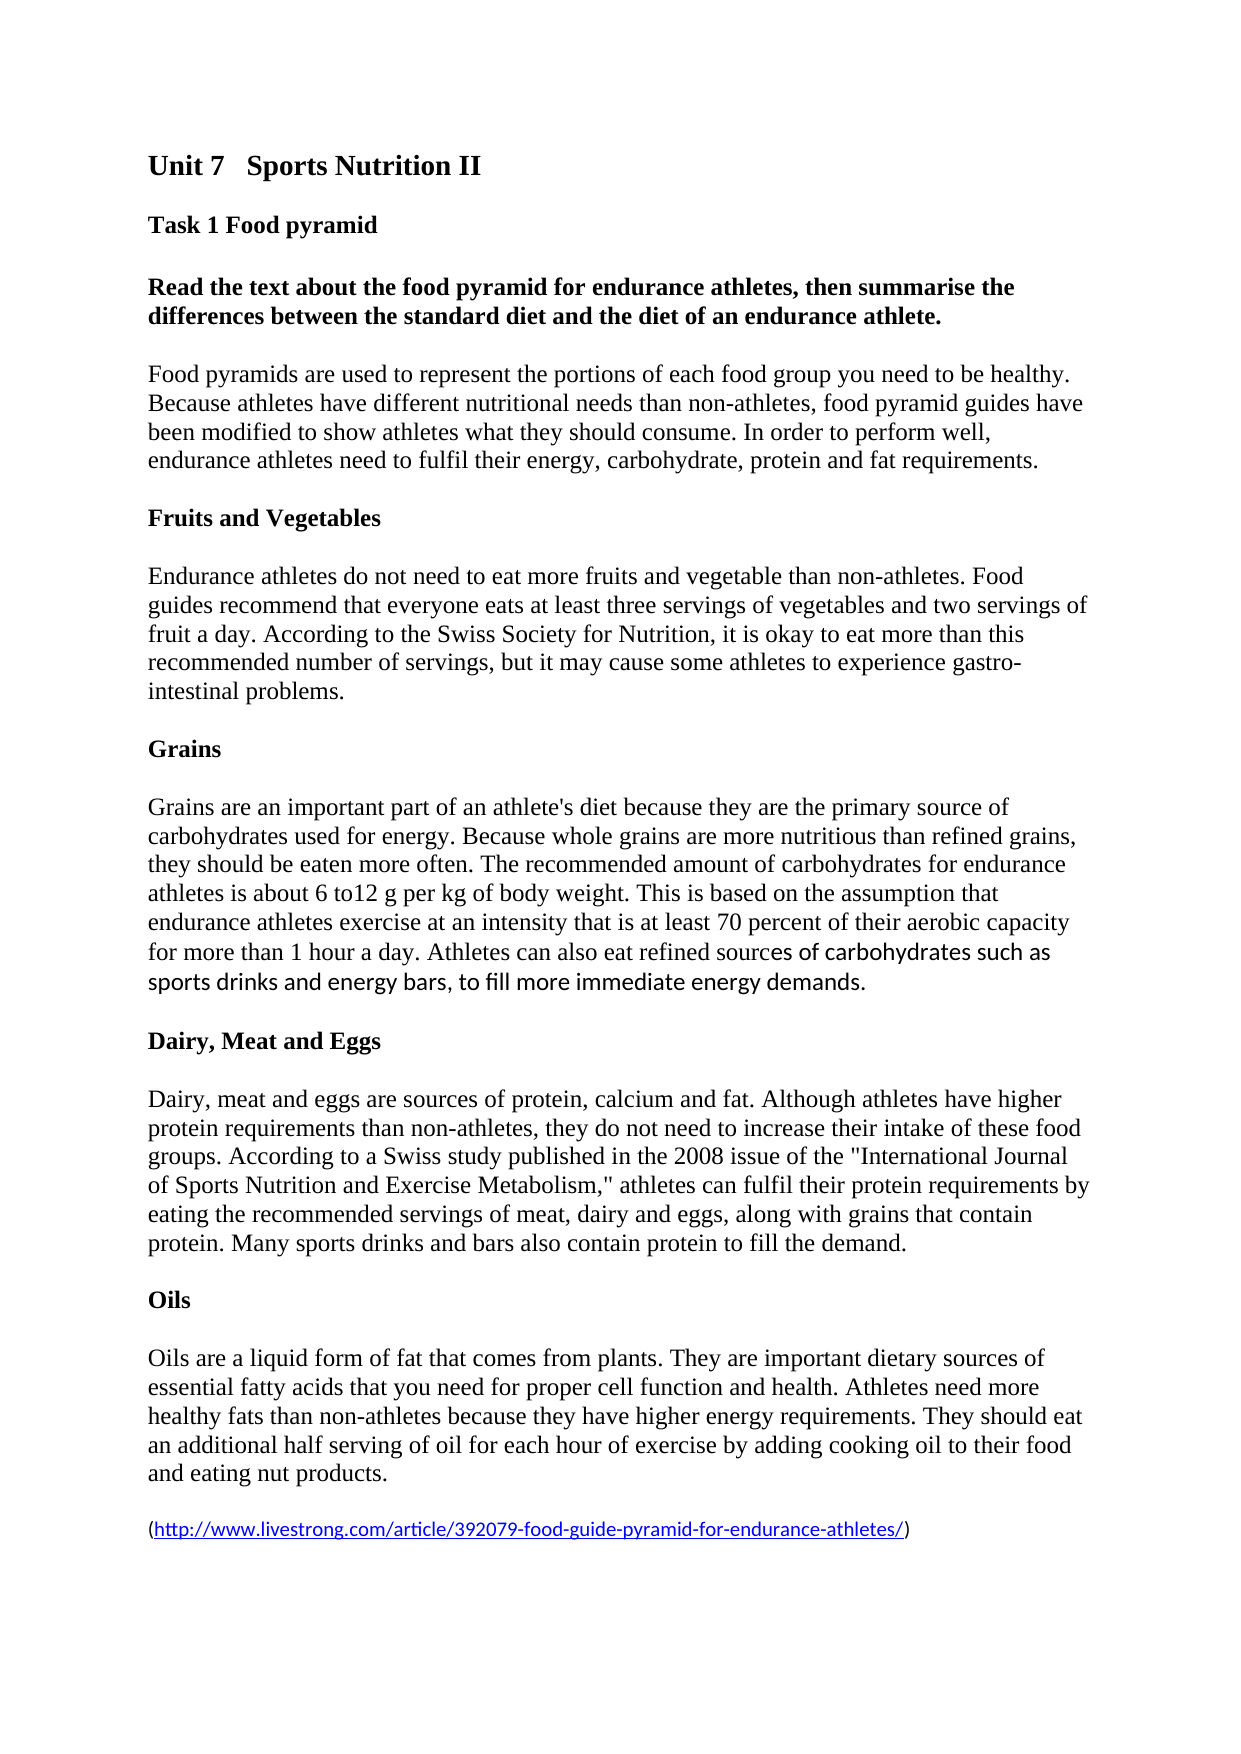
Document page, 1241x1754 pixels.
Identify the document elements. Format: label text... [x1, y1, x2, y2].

subtitle Dairy, Meat and Eggs [148, 1026, 1093, 1055]
text Endurance athletes do not need to eat more fruits and vegetable than non-athletes. Food guides recommend that everyone eats at least three servings of vegetables and two servings of fruit a day. According to the Swiss Society for Nutrition, it is okay to eat more than this recommended number of servings, but it may cause some athletes to experience gastro-intestinal problems. [148, 561, 1093, 705]
text Read the text about the food pyramid for endurance athletes, then summarise the differences between the standard diet and the diet of an endurance athlete. [148, 272, 1093, 330]
text Fruits and Vegetables [148, 503, 1093, 532]
text Oils are a liquid form of fat that comes from plants. They are important dietary sources of essential fatty acids that you need for proper cell function and health. Athletes need more healthy fats than non-athletes because they have higher energy requirements. They should eat an additional half serving of oil for each hour of exercise by adding cooking oil to their food and eating nut products. [148, 1343, 1093, 1487]
text Grains are an important part of an athlete's diet because they are the primary source of carbohydrates used for energy. Because whole grains are more nutritious than refined grains, they should be eaten more often. The recommended amount of carbohydrates for endurance athletes is about 6 to12 g per kg of body weight. This is based on the assumption that endurance athletes exercise at an intensity that is at least 70 percent of their aerobic capacity for more than 1 hour a day. Athletes can also eat refined sources of carbohydrates such as sports drinks and energy bars, to fill more immediate energy demands. [148, 792, 1093, 997]
text (http://www.livestrong.com/article/392079-food-guide-pyramid-for-endurance-athletes/) [148, 1516, 1093, 1542]
text Grains [148, 734, 1093, 763]
text Dairy, meat and eggs are sources of protein, calcium and fat. Although athletes have higher protein requirements than non-athletes, they do not need to increase their intake of these food groups. According to a Swiss study published in the 2008 issue of the "International Journal of Sports Nutrition and Exercise Metabolism," athletes can fulfil their protein requirements by eating the recommended servings of meat, dairy and eggs, along with grains that contain protein. Many sports drinks and bars also contain protein to fill the demand. [148, 1084, 1093, 1256]
subtitle Oils [148, 1286, 1093, 1314]
text Food pyramids are used to represent the portions of each food group you need to be healthy. Because athletes have different nutritional needs than non-athletes, food pyramid guides have been modified to show athletes what they should consume. In order to perform well, endurance athletes need to fulfil their energy, carbohydrate, protein and fat requirements. [148, 359, 1093, 474]
text Task 1 Food pyramid [148, 210, 1093, 239]
text Unit 7 Sports Nutrition II [148, 148, 1093, 181]
